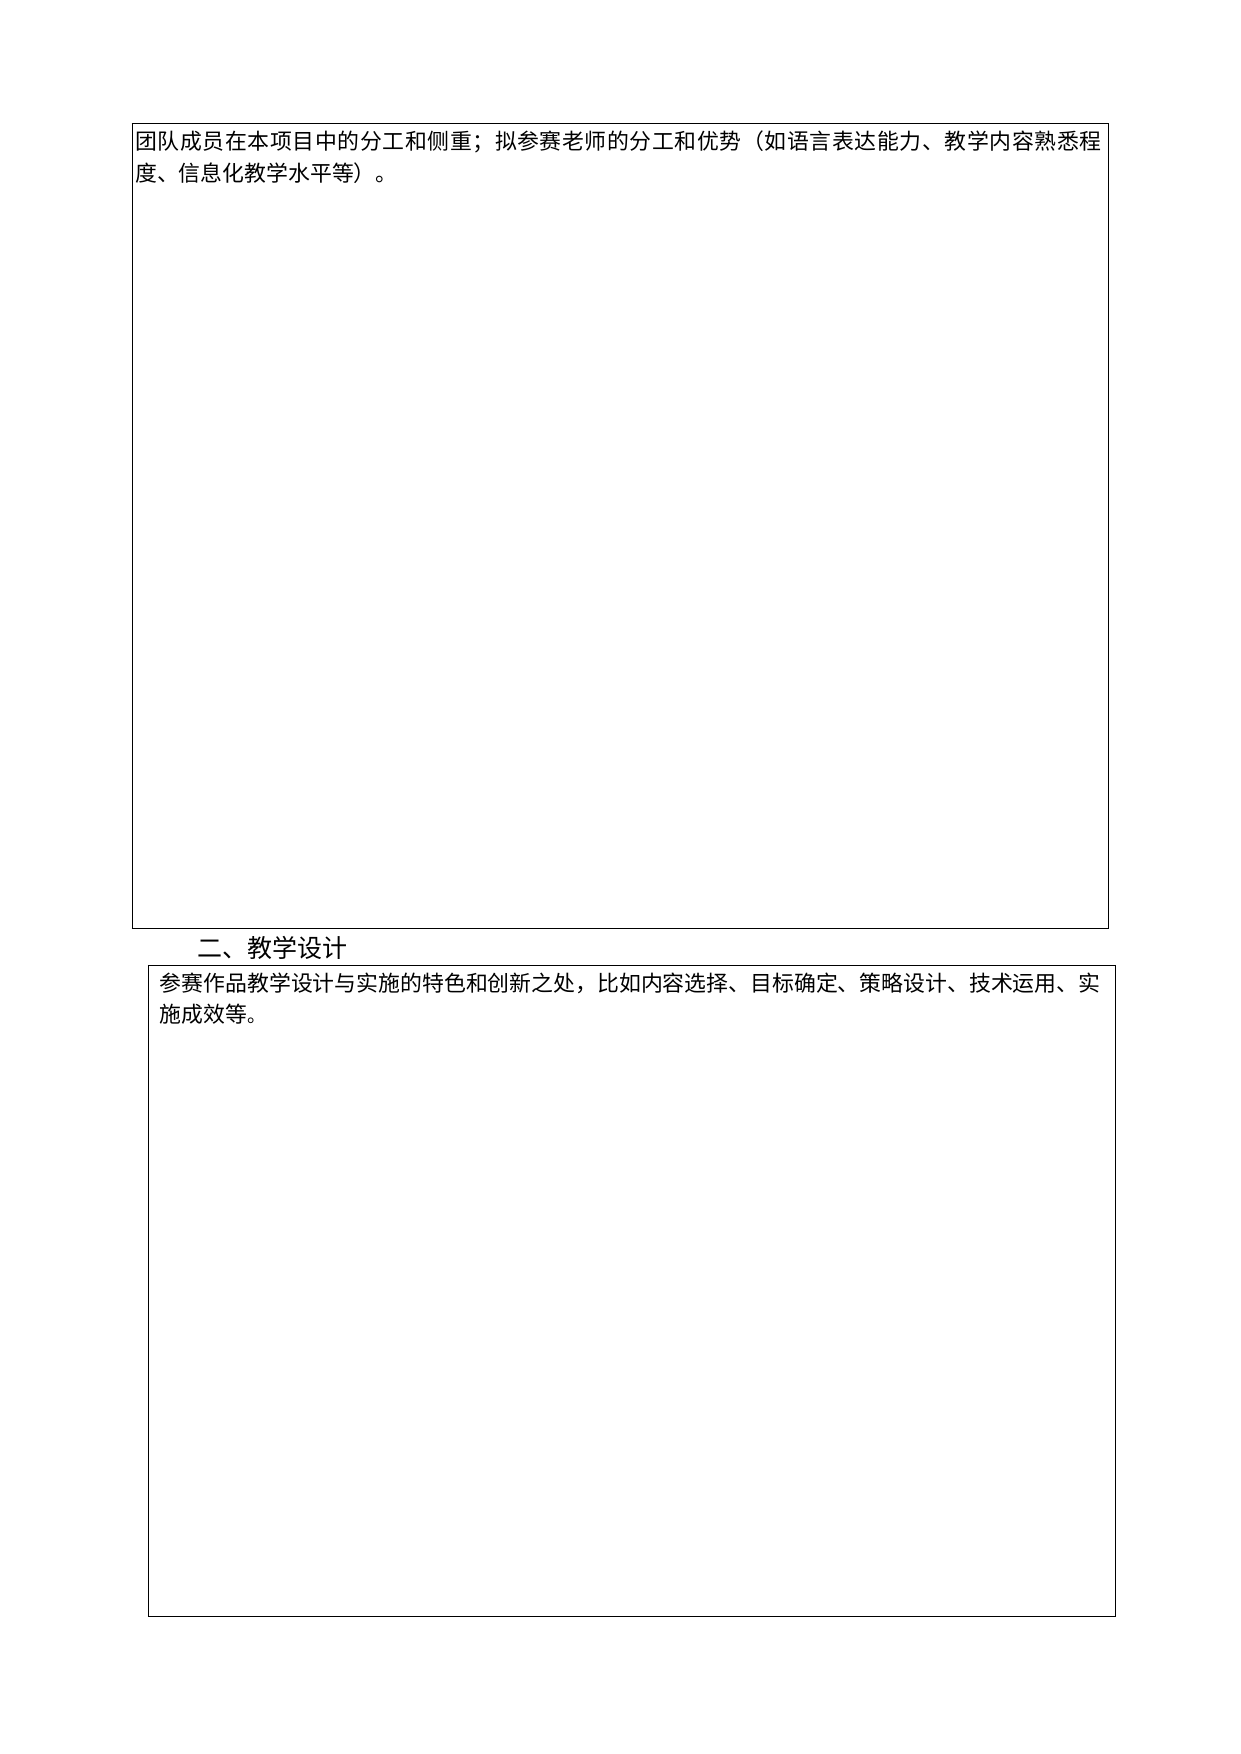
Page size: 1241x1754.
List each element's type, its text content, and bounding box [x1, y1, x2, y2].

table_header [149, 966, 1115, 1616]
list 教学设计 [148, 929, 1092, 965]
table_cell 团队成员在本项目中的分工和侧重；拟参赛老师的分工和优势（如语言表达能力、教学内容熟悉程度、信息化教学水平等）。 [133, 124, 1108, 927]
